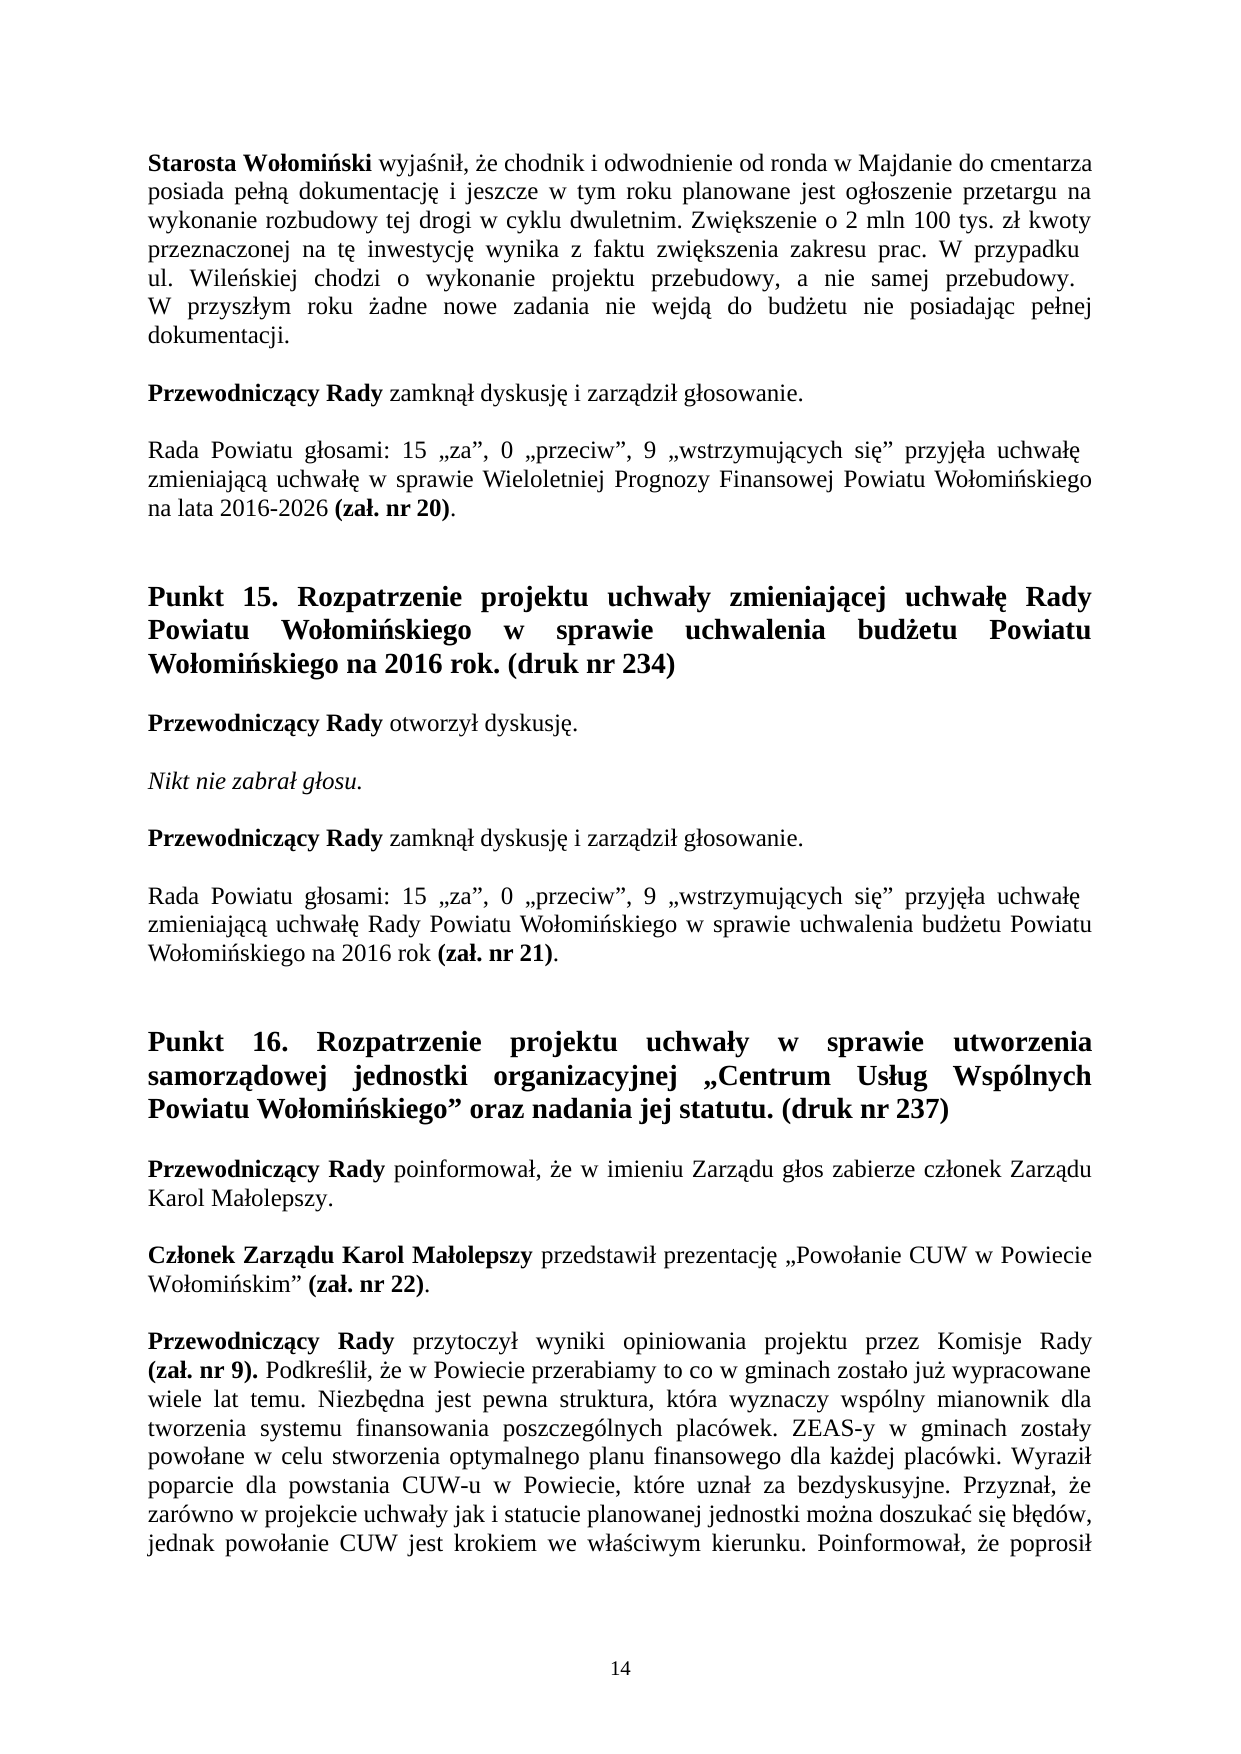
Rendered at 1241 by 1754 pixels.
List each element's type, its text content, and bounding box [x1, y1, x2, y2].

text Punkt 15. Rozpatrzenie projektu uchwały zmieniającej uchwałę Rady Powiatu Wołomińskiego w sprawie uchwalenia budżetu Powiatu Wołomińskiego na 2016 rok. (druk nr 234) [148, 579, 1093, 679]
text Punkt 16. Rozpatrzenie projektu uchwały w sprawie utworzenia samorządowej jednostki organizacyjnej „Centrum Usług Wspólnych Powiatu Wołomińskiego” oraz nadania jej statutu. (druk nr 237) [148, 1024, 1093, 1125]
list Starosta Wołomiński wyjaśnił, że chodnik i odwodnienie od ronda w Majdanie do cmentarza posiada pełną dokumentację i jeszcze w tym roku planowane jest ogłoszenie przetargu na wykonanie rozbudowy tej drogi w cyklu dwuletnim. Zwiększenie o 2 mln 100 tys. zł kwoty przeznaczonej na tę inwestycję wynika z faktu zwiększenia zakresu prac. W przypadku ul. Wileńskiej chodzi o wykonanie projektu przebudowy, a nie samej przebudowy. W przyszłym roku żadne nowe zadania nie wejdą do budżetu nie posiadając pełnej dokumentacji. [148, 148, 1093, 349]
text Rada Powiatu głosami: 15 „za”, 0 „przeciw”, 9 „wstrzymujących się” przyjęła uchwałę zmieniającą uchwałę w sprawie Wieloletniej Prognozy Finansowej Powiatu Wołomińskiego na lata 2016-2026 (zał. nr 20). [148, 435, 1093, 521]
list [148, 1326, 1093, 1556]
list Przewodniczący Rady otworzył dyskusję. [148, 708, 1093, 737]
list Nikt nie zabrał głosu. [148, 766, 1093, 794]
list Przewodniczący Rady zamknął dyskusję i zarządził głosowanie. [148, 823, 1093, 852]
text Rada Powiatu głosami: 15 „za”, 0 „przeciw”, 9 „wstrzymujących się” przyjęła uchwałę zmieniającą uchwałę Rady Powiatu Wołomińskiego w sprawie uchwalenia budżetu Powiatu Wołomińskiego na 2016 rok (zał. nr 21). [148, 881, 1093, 967]
list Członek Zarządu Karol Małolepszy przedstawił prezentację „Powołanie CUW w Powiecie Wołomińskim” (zał. nr 22). [148, 1240, 1093, 1298]
list Przewodniczący Rady poinformował, że w imieniu Zarządu głos zabierze członek Zarządu Karol Małolepszy. [148, 1154, 1093, 1211]
list Przewodniczący Rady zamknął dyskusję i zarządził głosowanie. [148, 378, 1093, 406]
